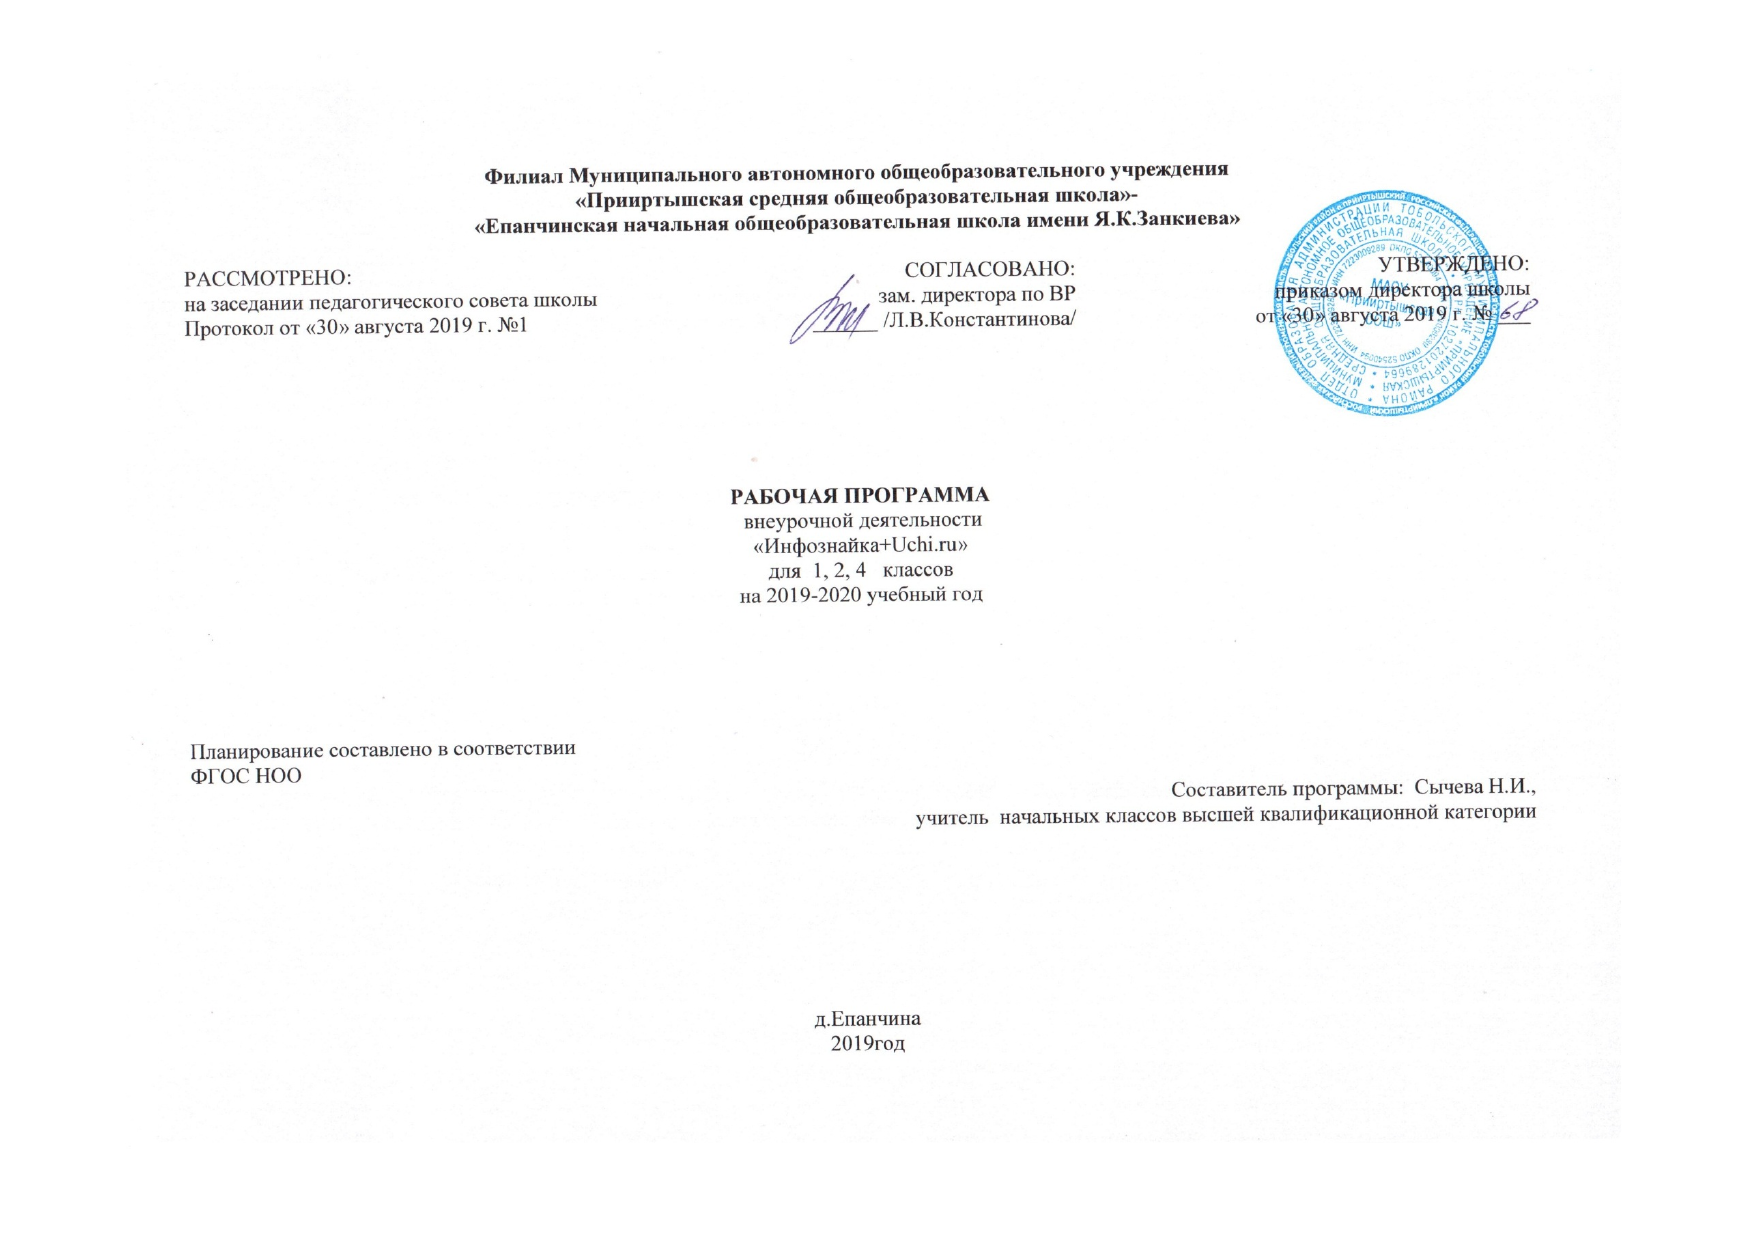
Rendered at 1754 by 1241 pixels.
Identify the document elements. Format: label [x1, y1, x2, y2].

picture [103, 44, 1622, 1149]
